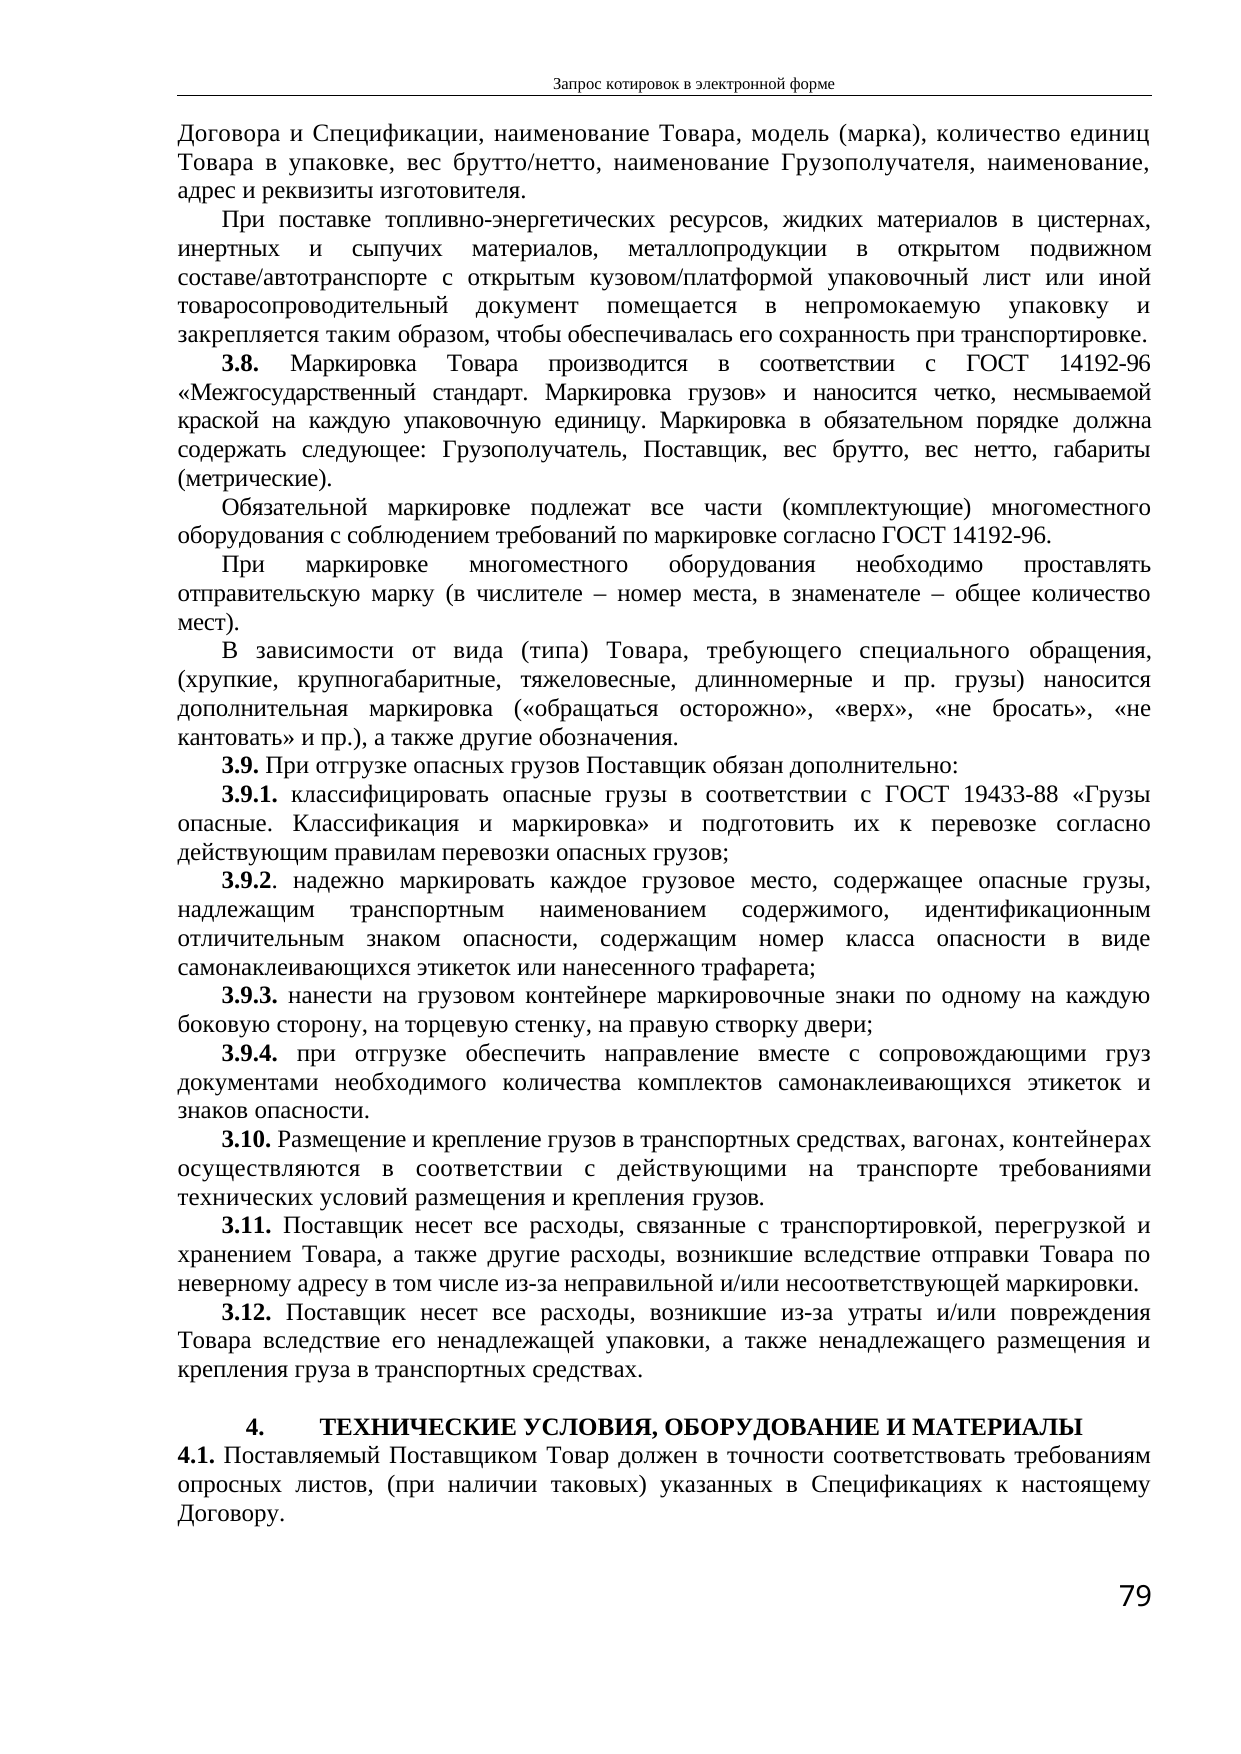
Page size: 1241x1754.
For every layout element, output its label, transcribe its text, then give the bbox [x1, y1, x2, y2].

text При поставке топливно-энергетических ресурсов, жидких материалов в цистернах, инертных и сыпучих материалов, металлопродукции в открытом подвижном составе/автотранспорте с открытым кузовом/платформой упаковочный лист или иной товаросопроводительный документ помещается в непромокаемую упаковку и закрепляется таким образом, чтобы обеспечивалась его сохранность при транспортировке. [177, 204, 1152, 348]
text 3.12. Поставщик несет все расходы, возникшие из-за утраты и/или повреждения Товара вследствие его ненадлежащей упаковки, а также ненадлежащего размещения и крепления груза в транспортных средствах. [177, 1297, 1152, 1383]
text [177, 118, 1152, 204]
text 3.9.4. при отгрузке обеспечить направление вместе с сопровождающими груз документами необходимого количества комплектов самонаклеивающихся этикеток и знаков опасности. [177, 1038, 1152, 1124]
text 3.9.2. надежно маркировать каждое грузовое место, содержащее опасные грузы, надлежащим транспортным наименованием содержимого, идентификационным отличительным знаком опасности, содержащим номер класса опасности в виде самонаклеивающихся этикеток или нанесенного трафарета; [177, 866, 1152, 981]
text В зависимости от вида (типа) Товара, требующего специального обращения, (хрупкие, крупногабаритные, тяжеловесные, длинномерные и пр. грузы) наносится дополнительная маркировка («обращаться осторожно», «верх», «не бросать», «не кантовать» и пр.), а также другие обозначения. [177, 636, 1152, 751]
text При маркировке многоместного оборудования необходимо проставлять отправительскую марку (в числителе – номер места, в знаменателе – общее количество мест). [177, 549, 1152, 636]
text 3.11. Поставщик несет все расходы, связанные с транспортировкой, перегрузкой и хранением Товара, а также другие расходы, возникшие вследствие отправки Товара по неверному адресу в том числе из-за неправильной и/или несоответствующей маркировки. [177, 1211, 1152, 1297]
text 3.9.3. нанести на грузовом контейнере маркировочные знаки по одному на каждую боковую сторону, на торцевую стенку, на правую створку двери; [177, 981, 1152, 1038]
text 3.9. При отгрузке опасных грузов Поставщик обязан дополнительно: [177, 751, 1152, 779]
text 3.8. Маркировка Товара производится в соответствии с ГОСТ 14192-96 «Межгосударственный стандарт. Маркировка грузов» и наносится четко, несмываемой краской на каждую упаковочную единицу. Маркировка в обязательном порядке должна содержать следующее: Грузополучатель, Поставщик, вес брутто, вес нетто, габариты (метрические). [177, 348, 1152, 492]
text 4.1. Поставляемый Поставщиком Товар должен в точности соответствовать требованиям опросных листов, (при наличии таковых) указанных в Спецификациях к настоящему Договору. [177, 1441, 1152, 1527]
list ТЕХНИЧЕСКИЕ УСЛОВИЯ, ОБОРУДОВАНИЕ И МАТЕРИАЛЫ [177, 1412, 1152, 1441]
text Обязательной маркировке подлежат все части (комплектующие) многоместного оборудования с соблюдением требований по маркировке согласно ГОСТ 14192-96. [177, 492, 1152, 549]
text 3.10. Размещение и крепление грузов в транспортных средствах, вагонах, контейнерах осуществляются в соответствии с действующими на транспорте требованиями технических условий размещения и крепления грузов. [177, 1124, 1152, 1211]
text 3.9.1. классифицировать опасные грузы в соответствии с ГОСТ 19433-88 «Грузы опасные. Классификация и маркировка» и подготовить их к перевозке согласно действующим правилам перевозки опасных грузов; [177, 779, 1152, 866]
